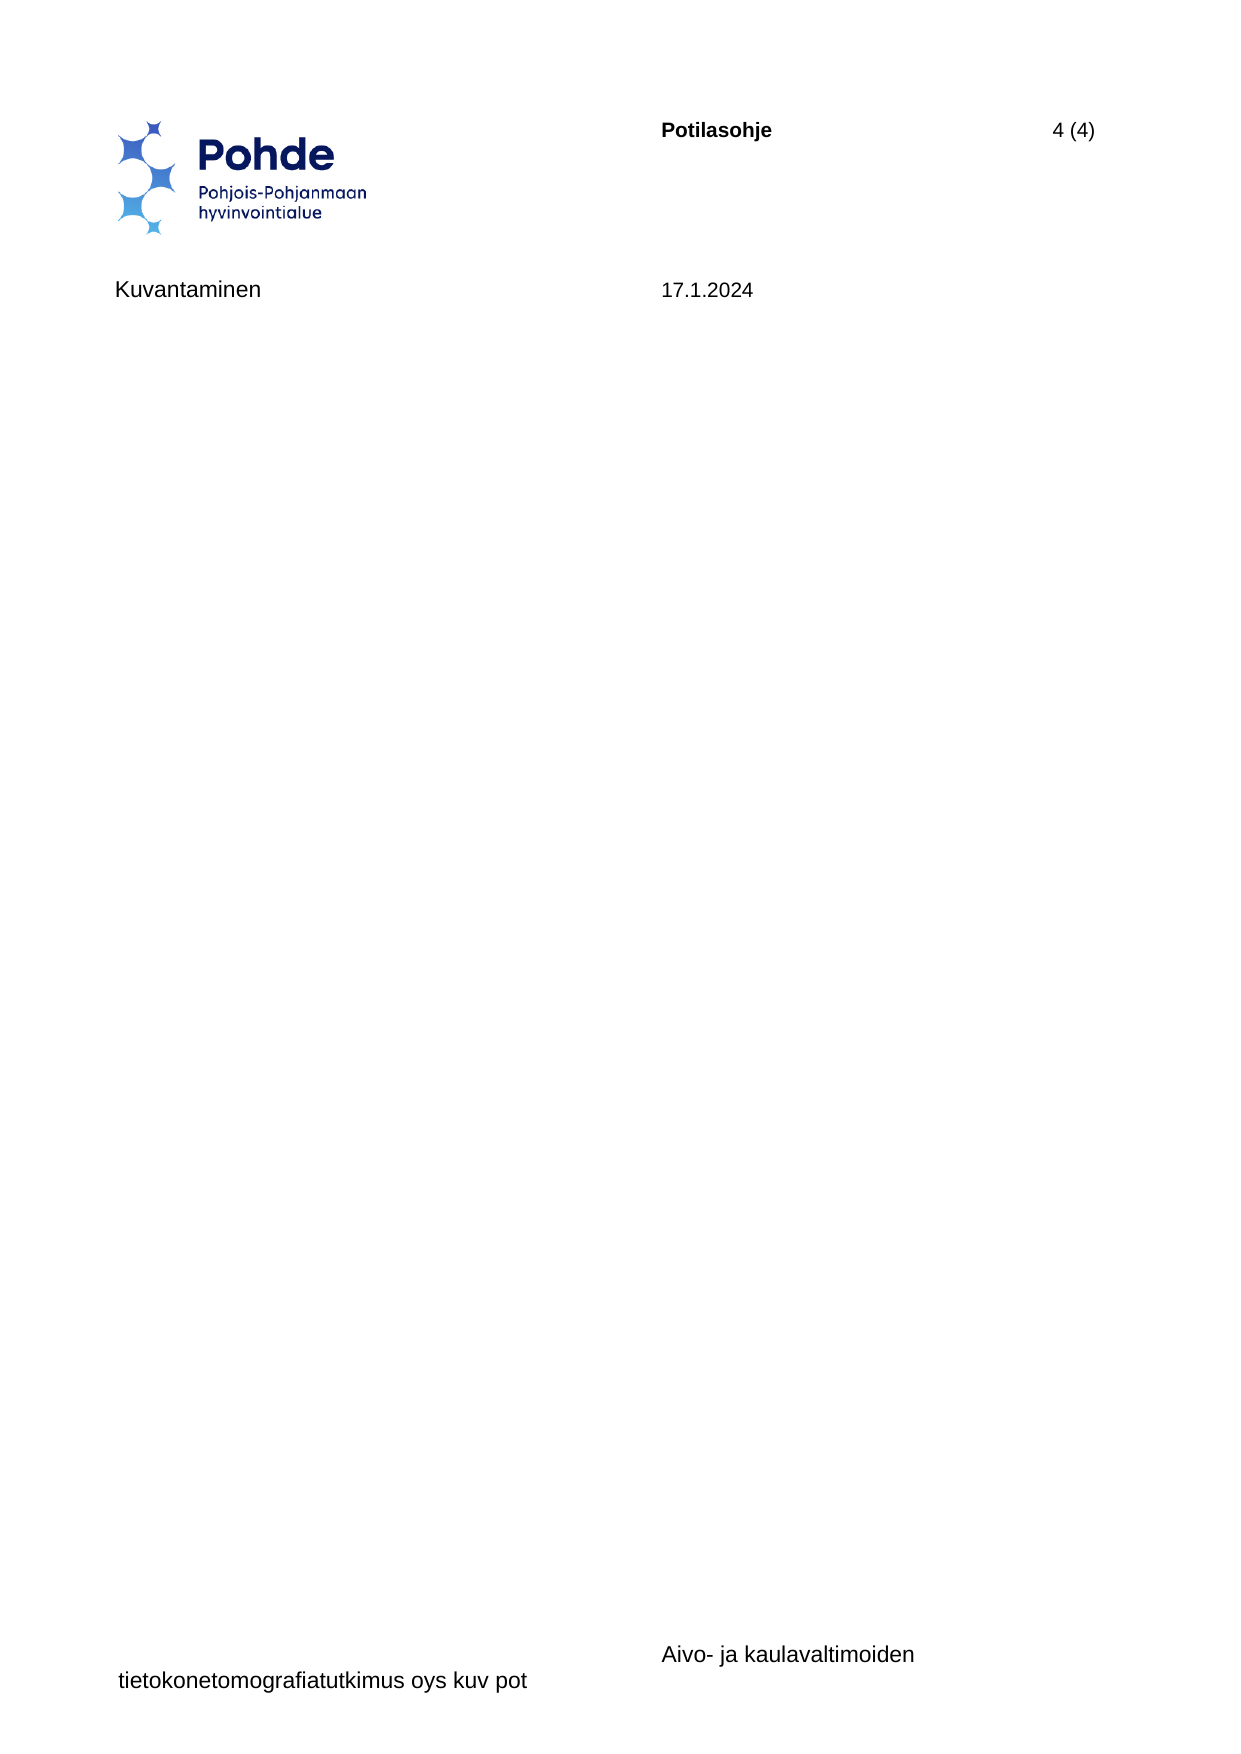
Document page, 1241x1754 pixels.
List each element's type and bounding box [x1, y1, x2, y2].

picture [114, 118, 370, 237]
